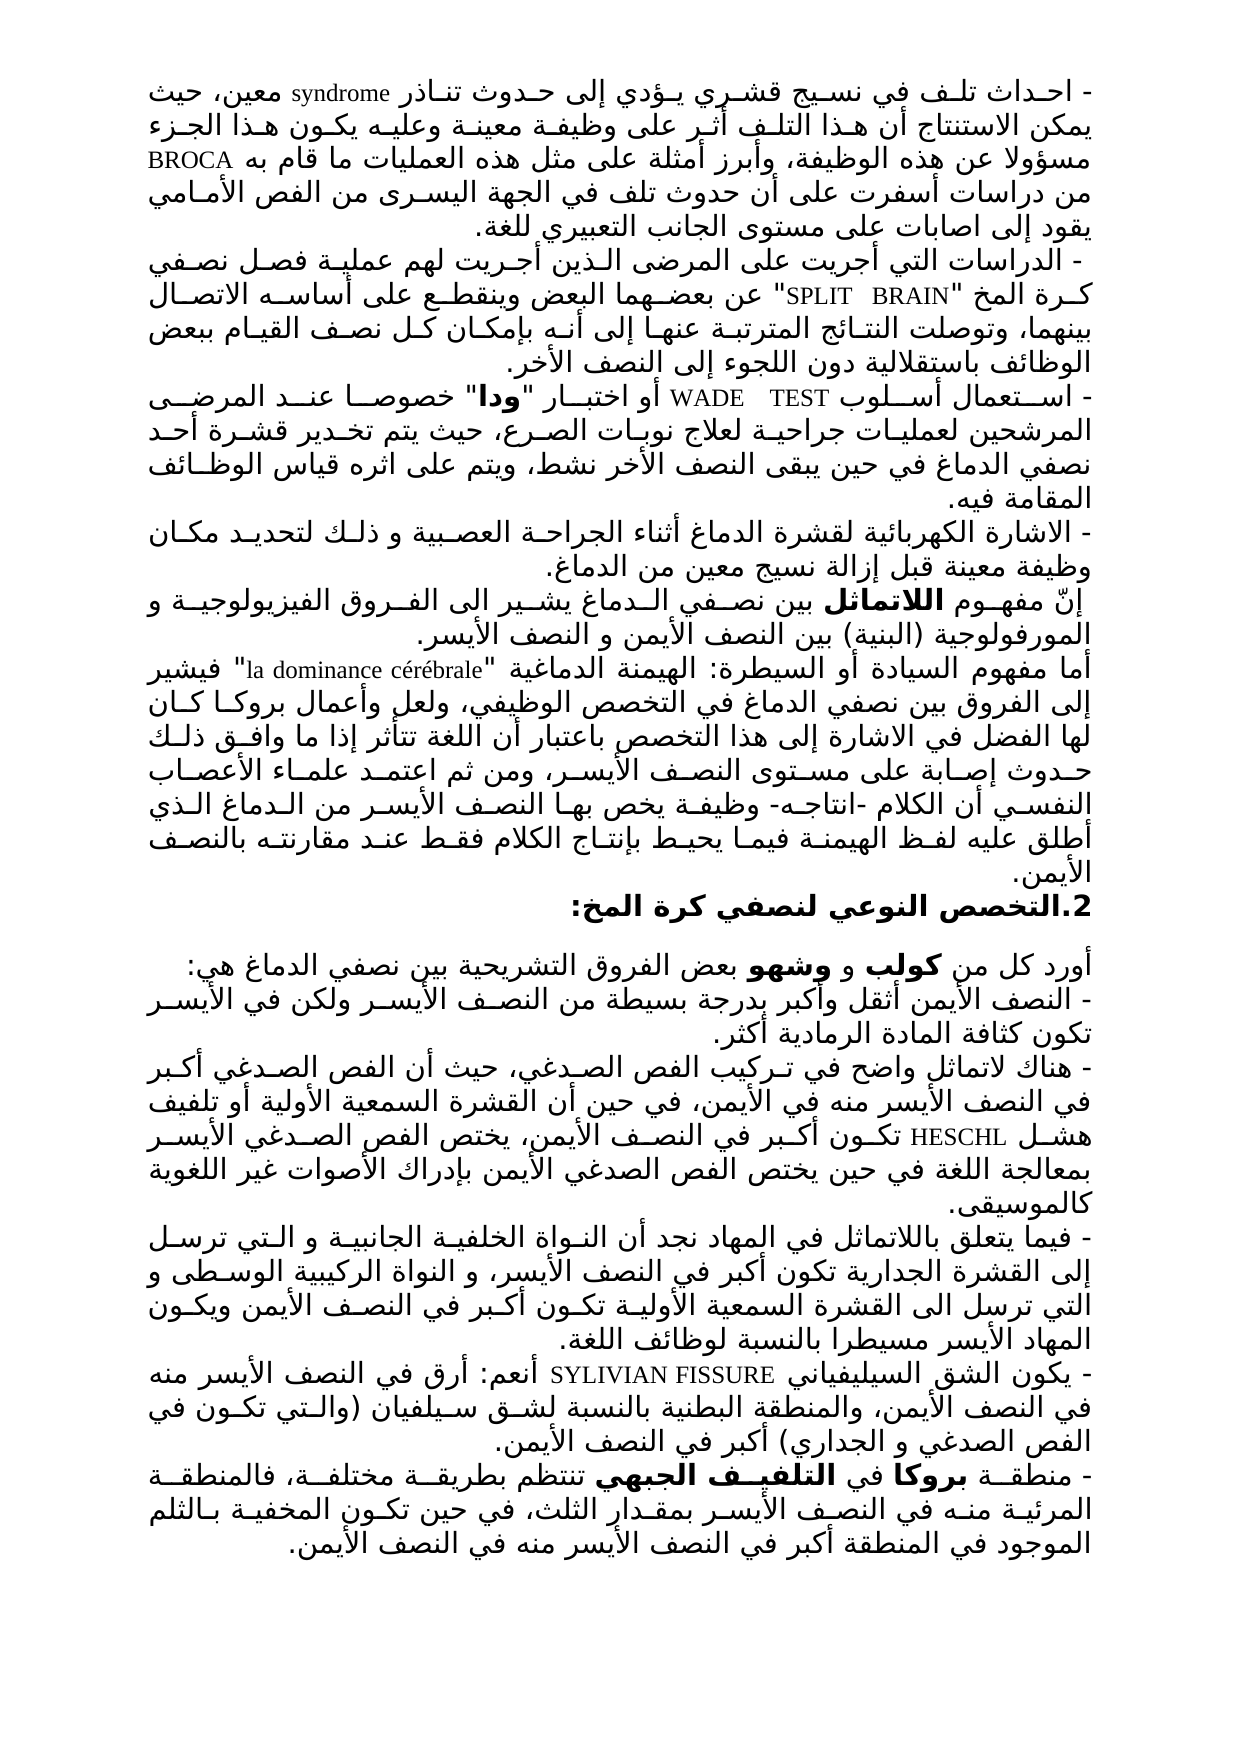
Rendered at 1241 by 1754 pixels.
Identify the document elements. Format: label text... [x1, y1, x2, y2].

text - الاشارة الكهربائية لقشرة الدماغ أثناء الجراحة العصبية و ذلك لتحديد مكان وظيفة معينة قبل إزالة نسيج معين من الدماغ. [148, 515, 1093, 583]
text أورد كل من كولب و وشهو بعض الفروق التشريحية بين نصفي الدماغ هي: [148, 949, 1093, 983]
text - احداث تلف في نسيج قشري يؤدي إلى حدوث تناذر syndrome معين، حيث يمكن الاستنتاج أن هذا التلف أثر على وظيفة معينة وعليه يكون هذا الجزء مسؤولا عن هذه الوظيفة، وأبرز أمثلة على مثل هذه العمليات ما قام به BROCA من دراسات أسفرت على أن حدوث تلف في الجهة اليسرى من الفص الأمامي يقود إلى اصابات على مستوى الجانب التعبيري للغة. [148, 74, 1093, 244]
text - النصف الأيمن أثقل وأكبر بدرجة بسيطة من النصف الأيسر ولكن في الأيسر تكون كثافة المادة الرمادية أكثر. [148, 983, 1093, 1051]
text - هناك لاتماثل واضح في تركيب الفص الصدغي، حيث أن الفص الصدغي أكبر في النصف الأيسر منه في الأيمن، في حين أن القشرة السمعية الأولية أو تلفيف هشل HESCHL تكون أكبر في النصف الأيمن، يختص الفص الصدغي الأيسر بمعالجة اللغة في حين يختص الفص الصدغي الأيمن بإدراك الأصوات غير اللغوية كالموسيقى. [148, 1051, 1093, 1220]
text - فيما يتعلق باللاتماثل في المهاد نجد أن النواة الخلفية الجانبية و التي ترسل إلى القشرة الجدارية تكون أكبر في النصف الأيسر، و النواة الركيبية الوسطى و التي ترسل الى القشرة السمعية الأولية تكون أكبر في النصف الأيمن ويكون المهاد الأيسر مسيطرا بالنسبة لوظائف اللغة. [148, 1220, 1093, 1356]
list 2.التخصص النوعي لنصفي كرة المخ: [148, 889, 1093, 923]
text أما مفهوم السيادة أو السيطرة: الهيمنة الدماغية "la dominance cérébrale" فيشير إلى الفروق بين نصفي الدماغ في التخصص الوظيفي، ولعل وأعمال بروكا كان لها الفضل في الاشارة إلى هذا التخصص باعتبار أن اللغة تتأثر إذا ما وافق ذلك حدوث إصابة على مستوى النصف الأيسر، ومن ثم اعتمد علماء الأعصاب النفسي أن الكلام -انتاجه- وظيفة يخص بها النصف الأيسر من الدماغ الذي أطلق عليه لفظ الهيمنة فيما يحيط بإنتاج الكلام فقط عند مقارنته بالنصف الأيمن. [148, 651, 1093, 889]
text - منطقة بروكا في التلفيف الجبهي تنتظم بطريقة مختلفة، فالمنطقة المرئية منه في النصف الأيسر بمقدار الثلث، في حين تكون المخفية بالثلم الموجود في المنطقة أكبر في النصف الأيسر منه في النصف الأيمن. [148, 1458, 1093, 1560]
text إنّ مفهوم اللاتماثل بين نصفي الدماغ يشير الى الفروق الفيزيولوجية و المورفولوجية (البنية) بين النصف الأيمن و النصف الأيسر. [148, 583, 1093, 651]
text - الدراسات التي أجريت على المرضى الذين أجريت لهم عملية فصل نصفي كرة المخ "SPLIT BRAIN" عن بعضهما البعض وينقطع على أساسه الاتصال بينهما، وتوصلت النتائج المترتبة عنها إلى أنه بإمكان كل نصف القيام ببعض الوظائف باستقلالية دون اللجوء إلى النصف الأخر. [148, 244, 1093, 379]
text - استعمال أسلوب WADE TEST أو اختبار "ودا" خصوصا عند المرضى المرشحين لعمليات جراحية لعلاج نوبات الصرع، حيث يتم تخدير قشرة أحد نصفي الدماغ في حين يبقى النصف الأخر نشط، ويتم على اثره قياس الوظائف المقامة فيه. [148, 379, 1093, 515]
text - يكون الشق السيليفياني SYLIVIAN FISSURE أنعم: أرق في النصف الأيسر منه في النصف الأيمن، والمنطقة البطنية بالنسبة لشق سيلفيان (والتي تكون في الفص الصدغي و الجداري) أكبر في النصف الأيمن. [148, 1356, 1093, 1458]
